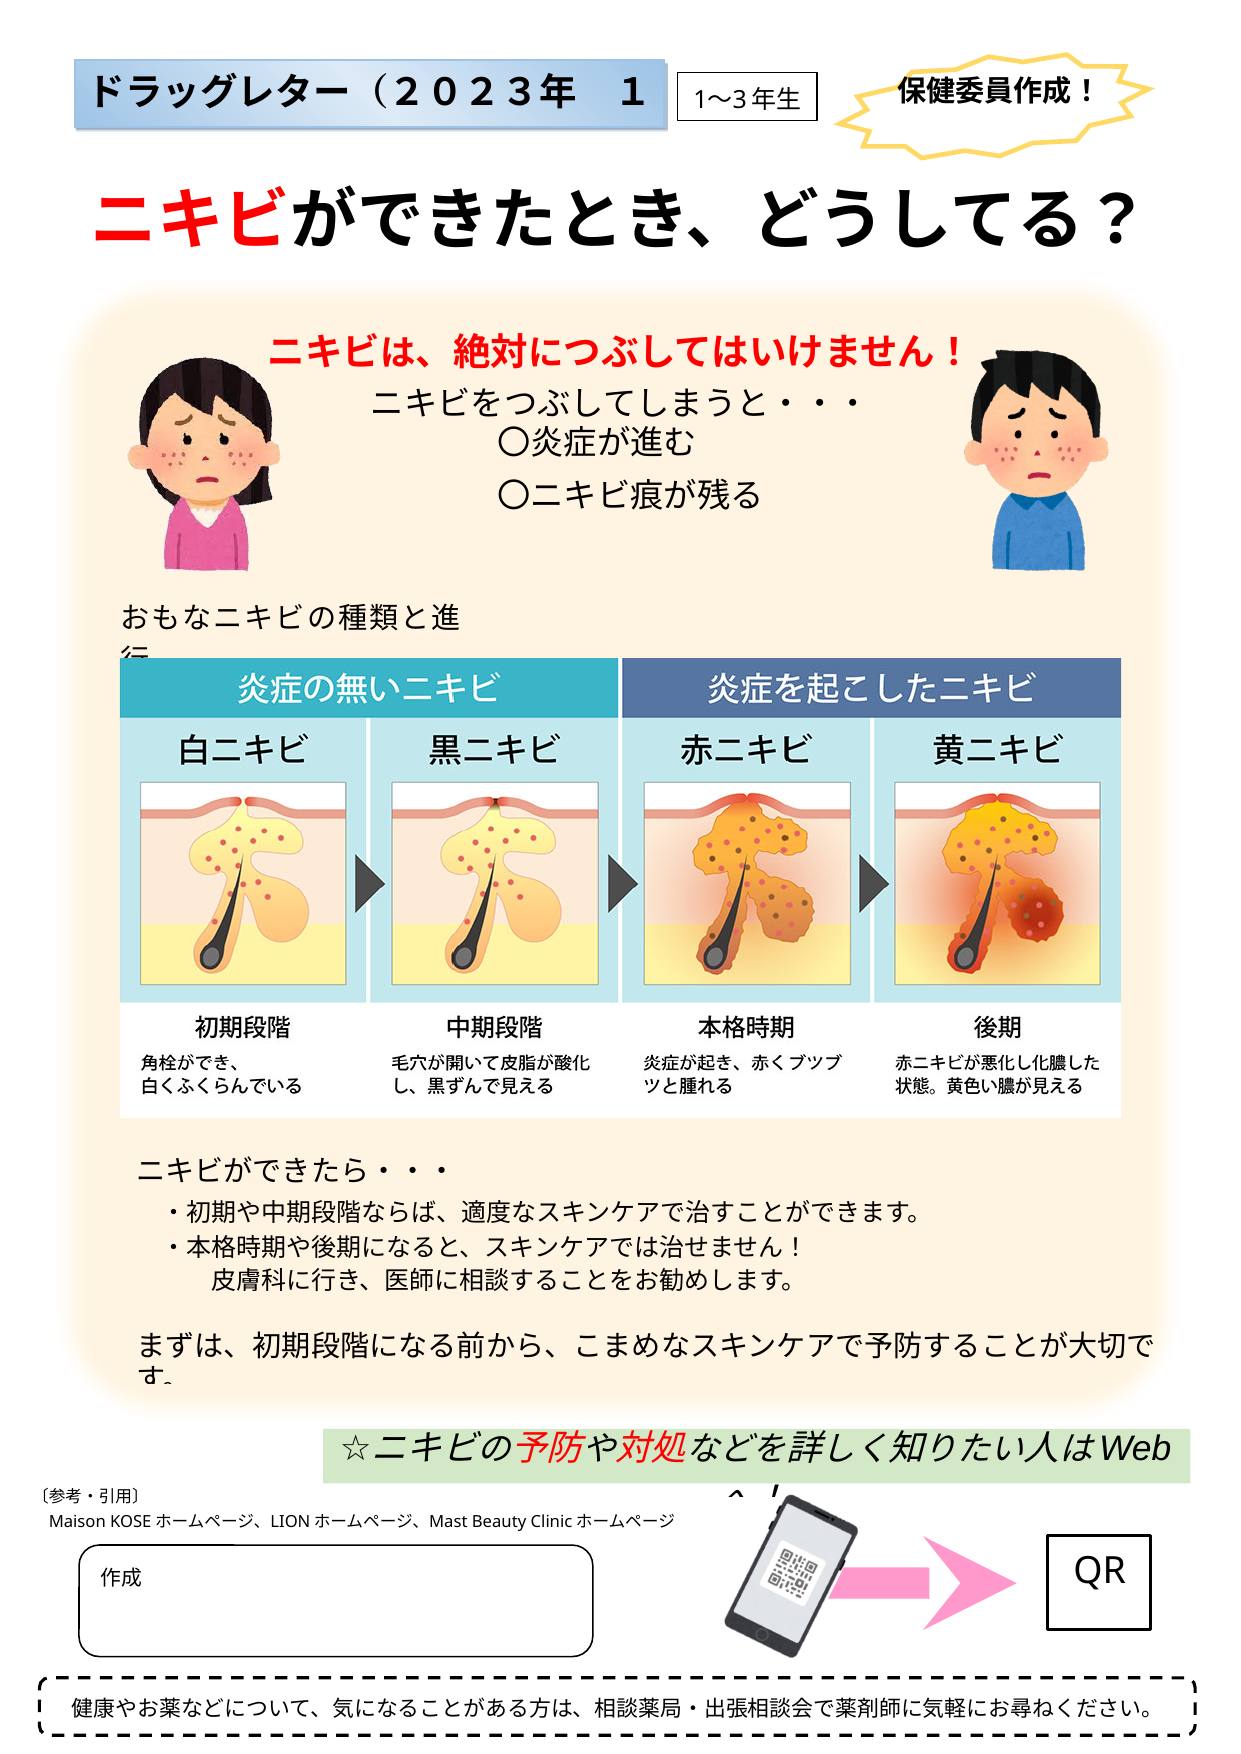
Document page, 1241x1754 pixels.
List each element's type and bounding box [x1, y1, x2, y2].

picture [960, 343, 1115, 575]
picture [119, 352, 284, 575]
picture [119, 658, 1122, 1118]
picture [720, 1491, 862, 1661]
